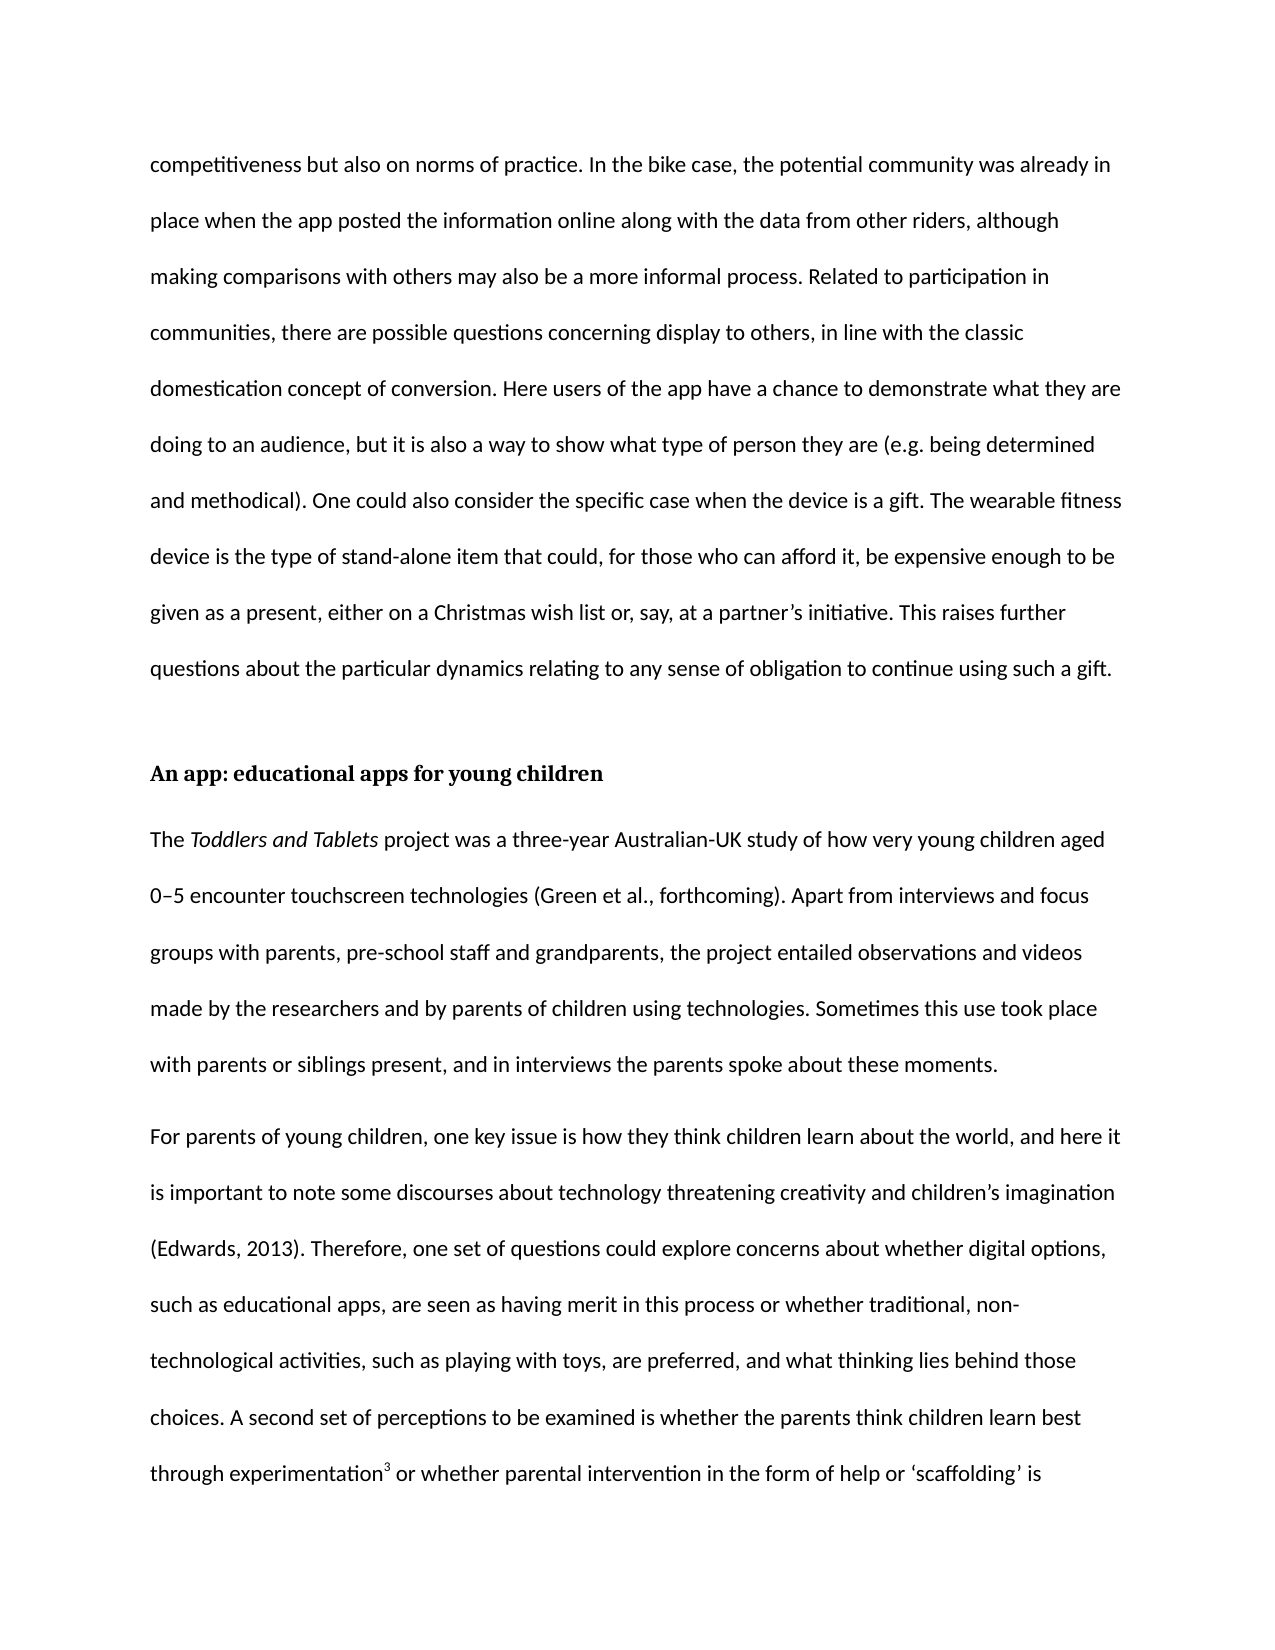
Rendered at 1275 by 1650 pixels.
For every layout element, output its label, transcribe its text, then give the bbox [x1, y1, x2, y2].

text The Toddlers and Tablets project was a three-year Australian-UK study of how very young children aged 0–5 encounter touchscreen technologies (Green et al., forthcoming). Apart from interviews and focus groups with parents, pre-school staff and grandparents, the project entailed observations and videos made by the researchers and by parents of children using technologies. Sometimes this use took place with parents or siblings present, and in interviews the parents spoke about these moments. [150, 826, 1125, 1078]
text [150, 150, 1125, 682]
text An app: educational apps for young children [150, 760, 1125, 787]
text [150, 1122, 1125, 1487]
